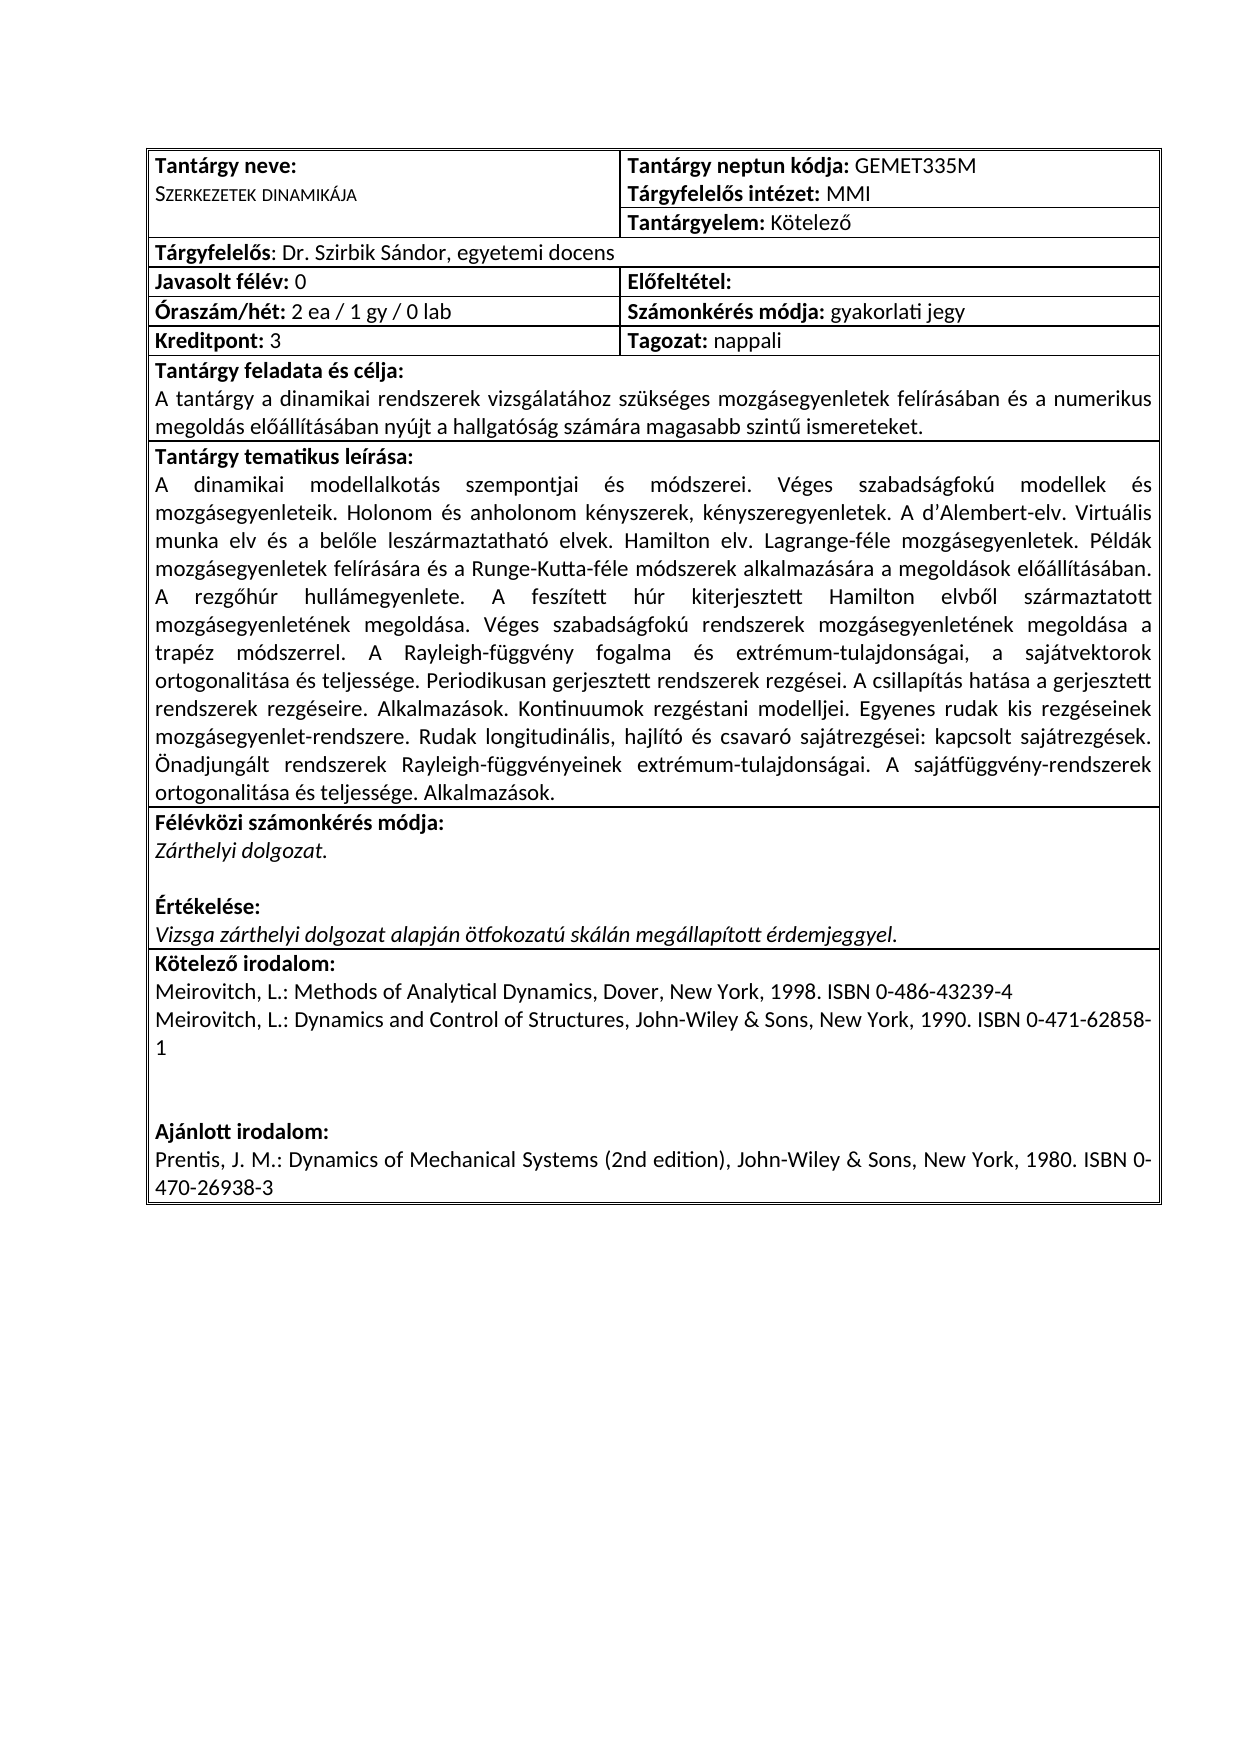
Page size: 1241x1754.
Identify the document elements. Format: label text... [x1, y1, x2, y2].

table_cell Számonkérés módja: gyakorlati jegy [621, 297, 1159, 325]
table_cell Tantárgyelem: Kötelező [621, 208, 1159, 236]
table_cell Félévközi számonkérés módja: Zárthelyi dolgozat. Értékelése: Vizsga zárthelyi dolgozat alapján ötfokozatú skálán megállapított érdemjeggyel. [149, 808, 1159, 948]
table_cell Kreditpont: 3 [149, 327, 619, 355]
table_cell Tantárgy tematikus leírása: A dinamikai modellalkotás szempontjai és módszerei. Véges szabadságfokú modellek és mozgásegyenleteik. Holonom és anholonom kényszerek, kényszeregyenletek. A d’Alembert-elv. Virtuális munka elv és a belőle leszármaztatható elvek. Hamilton elv. Lagrange-féle mozgásegyenletek. Példák mozgásegyenletek felírására és a Runge-Kutta-féle módszerek alkalmazására a megoldások előállításában. A rezgőhúr hullámegyenlete. A feszített húr kiterjesztett Hamilton elvből származtatott mozgásegyenletének megoldása. Véges szabadságfokú rendszerek mozgásegyenletének megoldása a trapéz módszerrel. A Rayleigh-függvény fogalma és extrémum-tulajdonságai, a sajátvektorok ortogonalitása és teljessége. Periodikusan gerjesztett rendszerek rezgései. A csillapítás hatása a gerjesztett rendszerek rezgéseire. Alkalmazások. Kontinuumok rezgéstani modelljei. Egyenes rudak kis rezgéseinek mozgásegyenlet-rendszere. Rudak longitudinális, hajlító és csavaró sajátrezgései: kapcsolt sajátrezgések. Önadjungált rendszerek Rayleigh-függvényeinek extrémum-tulajdonságai. A sajátfüggvény-rendszerek ortogonalitása és teljessége. Alkalmazások. [149, 442, 1159, 806]
table_header Tantárgy neve: Szerkezetek dinamikája [149, 151, 619, 236]
table_cell Javasolt félév: 0 [149, 268, 619, 296]
table_cell Tantárgy feladata és célja: A tantárgy a dinamikai rendszerek vizsgálatához szükséges mozgásegyenletek felírásában és a numerikus megoldás előállításában nyújt a hallgatóság számára magasabb szintű ismereteket. [149, 356, 1159, 440]
table_cell Tárgyfelelős: Dr. Szirbik Sándor, egyetemi docens [149, 238, 1159, 266]
table_cell Előfeltétel: [621, 268, 1159, 296]
table_header Tantárgy neptun kódja: GEMET335M Tárgyfelelős intézet: MMI [621, 151, 1159, 207]
table_cell Kötelező irodalom: Meirovitch, L.: Methods of Analytical Dynamics, Dover, New York, 1998. ISBN 0-486-43239-4 Meirovitch, L.: Dynamics and Control of Structures, John-Wiley & Sons, New York, 1990. ISBN 0-471-62858-1 Ajánlott irodalom: Prentis, J. M.: Dynamics of Mechanical Systems (2nd edition), John-Wiley & Sons, New York, 1980. ISBN 0-470-26938-3 [149, 950, 1159, 1202]
table_cell Tagozat: nappali [621, 327, 1159, 355]
table_cell Óraszám/hét: 2 ea / 1 gy / 0 lab [149, 297, 619, 325]
